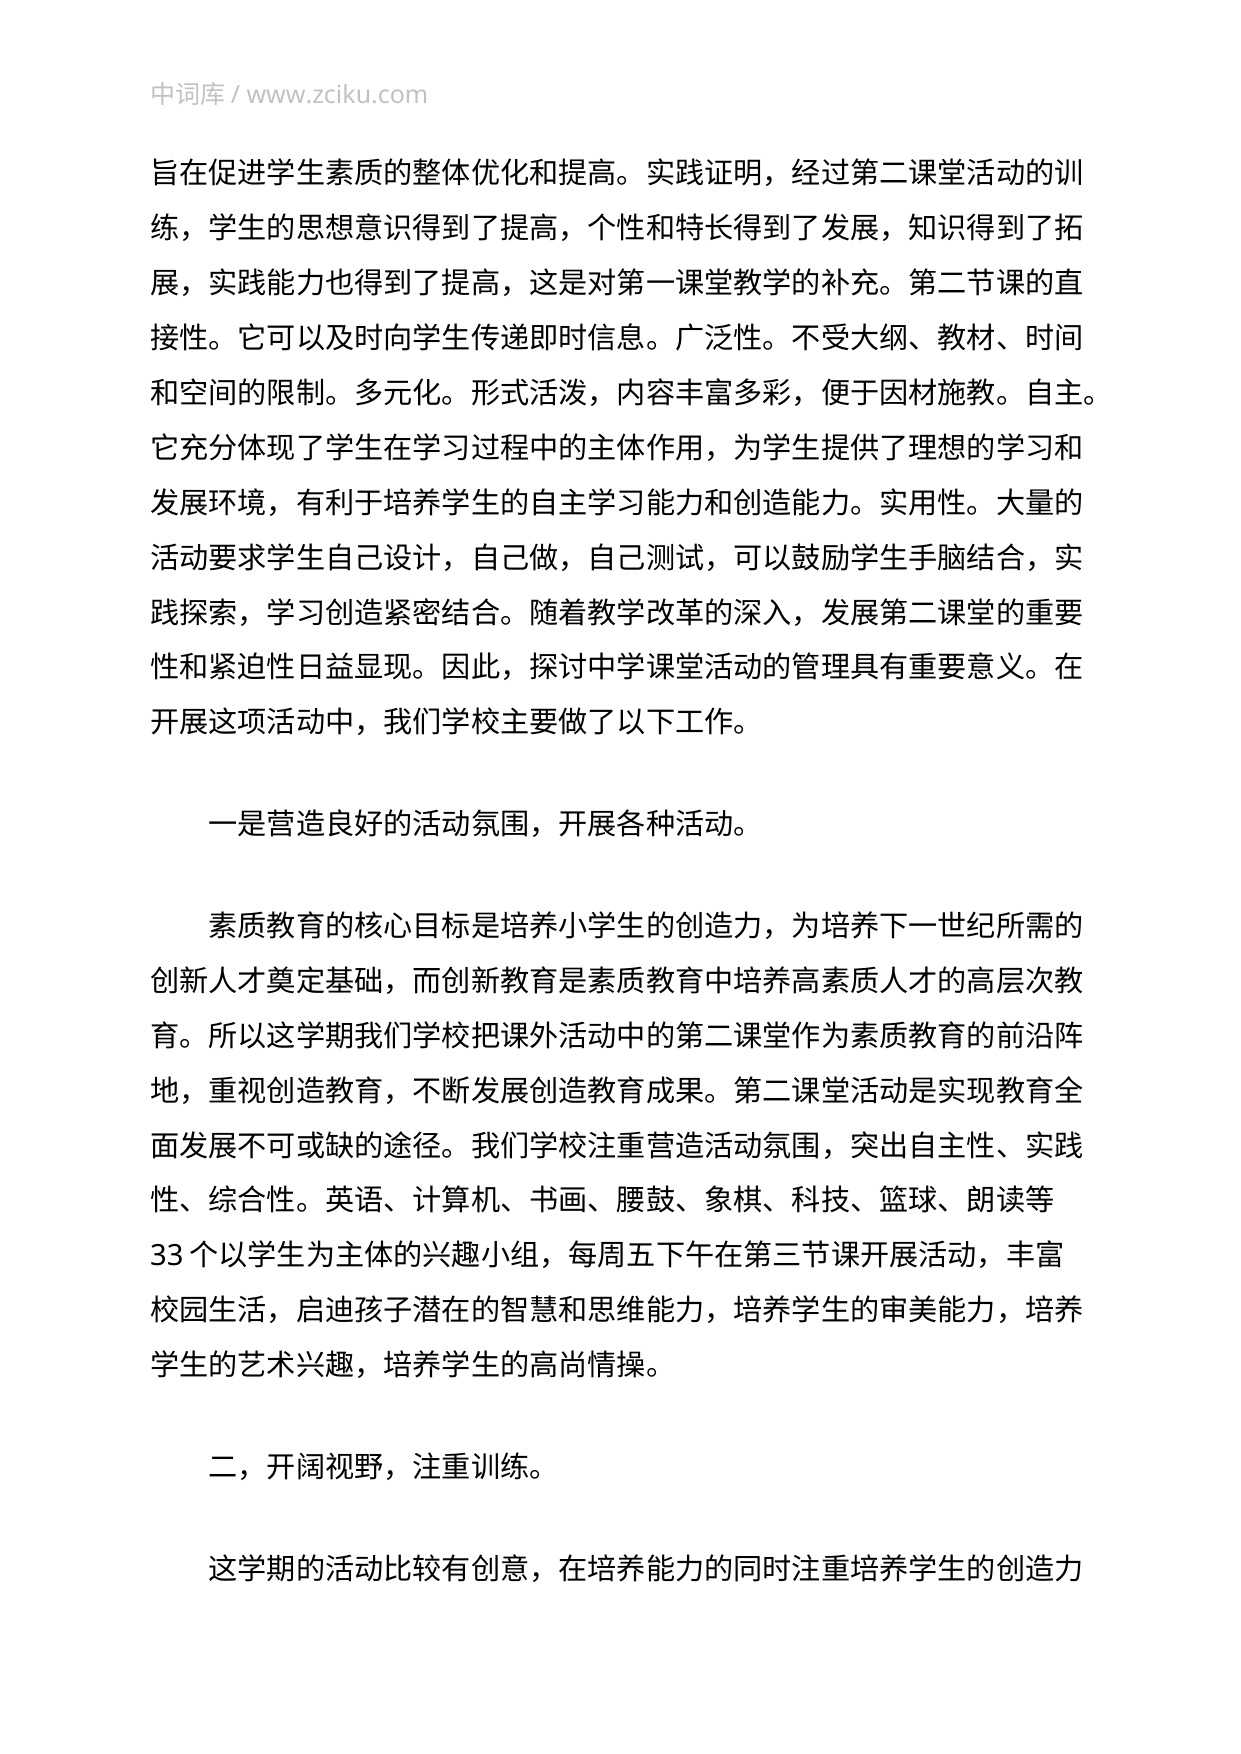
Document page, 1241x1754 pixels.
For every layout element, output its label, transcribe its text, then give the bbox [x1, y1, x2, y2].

text 二，开阔视野，注重训练。 [150, 1443, 1090, 1486]
text 一是营造良好的活动氛围，开展各种活动。 [150, 801, 1090, 843]
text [150, 150, 1090, 741]
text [150, 1545, 1090, 1588]
text 素质教育的核心目标是培养小学生的创造力，为培养下一世纪所需的创新人才奠定基础，而创新教育是素质教育中培养高素质人才的高层次教育。所以这学期我们学校把课外活动中的第二课堂作为素质教育的前沿阵地，重视创造教育，不断发展创造教育成果。第二课堂活动是实现教育全面发展不可或缺的途径。我们学校注重营造活动氛围，突出自主性、实践性、综合性。英语、计算机、书画、腰鼓、象棋、科技、篮球、朗读等33个以学生为主体的兴趣小组，每周五下午在第三节课开展活动，丰富校园生活，启迪孩子潜在的智慧和思维能力，培养学生的审美能力，培养学生的艺术兴趣，培养学生的高尚情操。 [150, 902, 1090, 1384]
